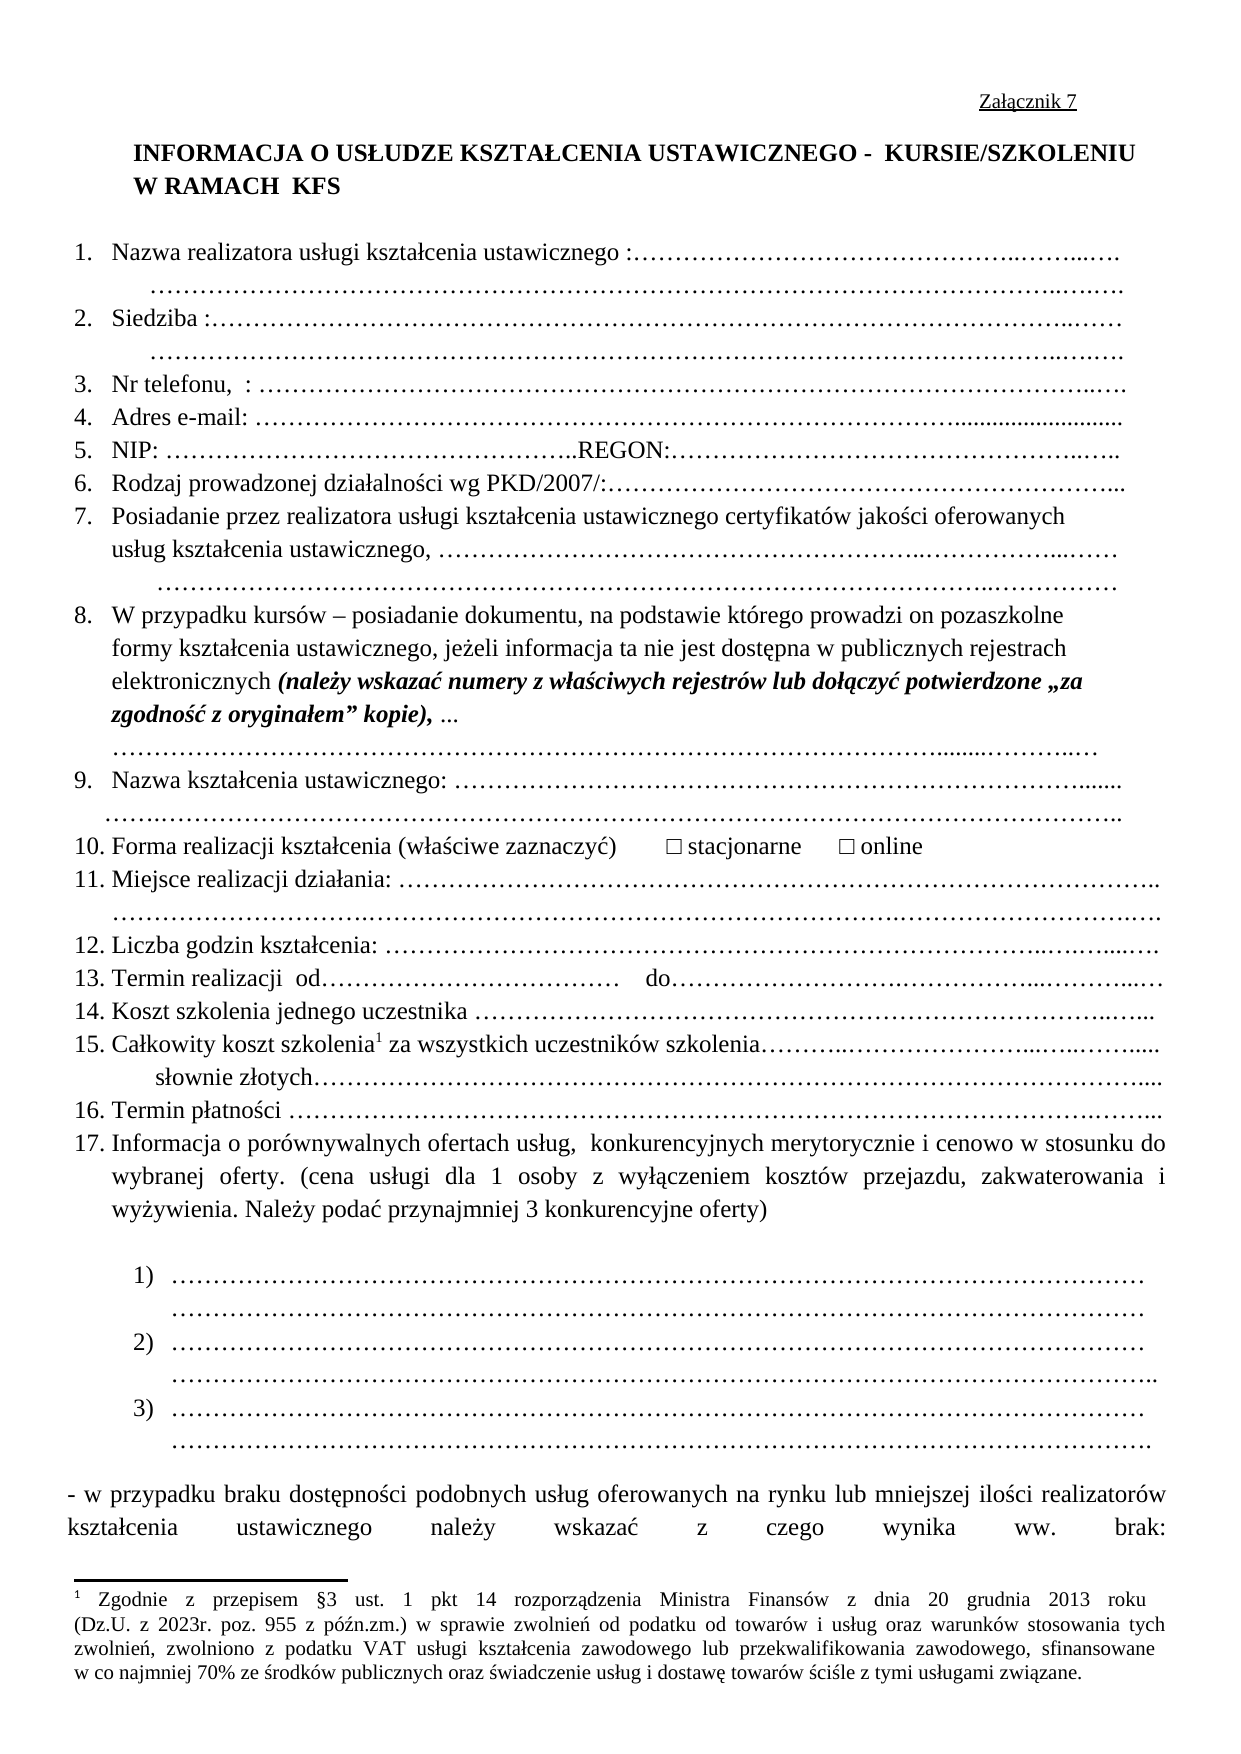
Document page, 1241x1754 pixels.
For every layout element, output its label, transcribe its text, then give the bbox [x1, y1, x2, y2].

list Miejsce realizacji działania: ……………………………………………………………………………….. [74, 864, 1167, 893]
list Nr telefonu, : ………………………………………………………………………………………..…. [74, 369, 1167, 398]
list Adres e-mail: …………………………………………………………………………........................... [74, 402, 1167, 431]
list Nazwa realizatora usługi kształcenia ustawicznego :………………………………………..……...…. [74, 237, 1167, 266]
list Rodzaj prowadzonej działalności wg PKD/2007/:……………………………………………………... [74, 468, 1167, 497]
list ………………………….……………………………………………………….……………………….…. [111, 897, 1167, 926]
list …….…………………………………………………………………………………………………….. [103, 798, 1167, 827]
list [67, 1479, 1167, 1541]
list Posiadanie przez realizatora usługi kształcenia ustawicznego certyfikatów jakości oferowanych usług kształcenia ustawicznego, …………………………………………………..……………...…… [74, 501, 1122, 563]
list ………………………………………………………………………………………..…………… [156, 567, 1122, 596]
text Załącznik 7 [74, 89, 1167, 113]
list słownie złotych……………………………………………………………………………………….... [149, 1062, 1167, 1091]
list Termin realizacji od……………………………… do……………………….……………...………...… [74, 963, 1167, 992]
list NIP: …………………………………………..REGON:…………………………………………..….. [74, 435, 1167, 464]
list ………………………………………………………………………………………………………………………………………………………………………………………………………………. [133, 1393, 1167, 1454]
list ……………………………………………………………………………………………………………………………………………………………………………………………………………… [133, 1261, 1167, 1322]
list Termin płatności …………………………………………………………………………………….……... [74, 1095, 1167, 1124]
list Siedziba :…………………………………………………………………………………………..…… [74, 303, 1167, 332]
list Informacja o porównywalnych ofertach usług, konkurencyjnych merytorycznie i cenowo w stosunku do wybranej oferty. (cena usługi dla 1 osoby z wyłączeniem kosztów przejazdu, zakwaterowania i wyżywienia. Należy podać przynajmniej 3 konkurencyjne oferty) [74, 1128, 1167, 1223]
list INFORMACJA O USŁUDZE KSZTAŁCENIA USTAWICZNEGO - KURSIE/SZKOLENIU W RAMACH KFS [133, 138, 1167, 199]
list Całkowity koszt szkolenia za wszystkich uczestników szkolenia………..…………………...…..……..... [74, 1029, 1167, 1058]
list ………………………………………………………………………………………………..….…. [149, 270, 1167, 299]
list Koszt szkolenia jednego uczestnika …………………………………………………………………..…... [74, 996, 1167, 1025]
list Forma realizacji kształcenia (właściwe zaznaczyć) □ stacjonarne □ online [74, 831, 1167, 860]
list Liczba godzin kształcenia: ……………………………………………………………………..….…....…. [74, 930, 1167, 959]
list Nazwa kształcenia ustawicznego: …………………………………………………………………....... [74, 765, 1167, 794]
list ………………………………………………………………………………………………..….…. [149, 336, 1167, 365]
list W przypadku kursów – posiadanie dokumentu, na podstawie którego prowadzi on pozaszkolne formy kształcenia ustawicznego, jeżeli informacja ta nie jest dostępna w publicznych rejestrach elektronicznych (należy wskazać numery z właściwych rejestrów lub dołączyć potwierdzone „za zgodność z oryginałem” kopie), ...………………………………………………………………………………………........………..… [74, 600, 1122, 761]
list ……………………………………………………………………………………………………………………………………………………………………………………………………………….. [133, 1327, 1167, 1388]
